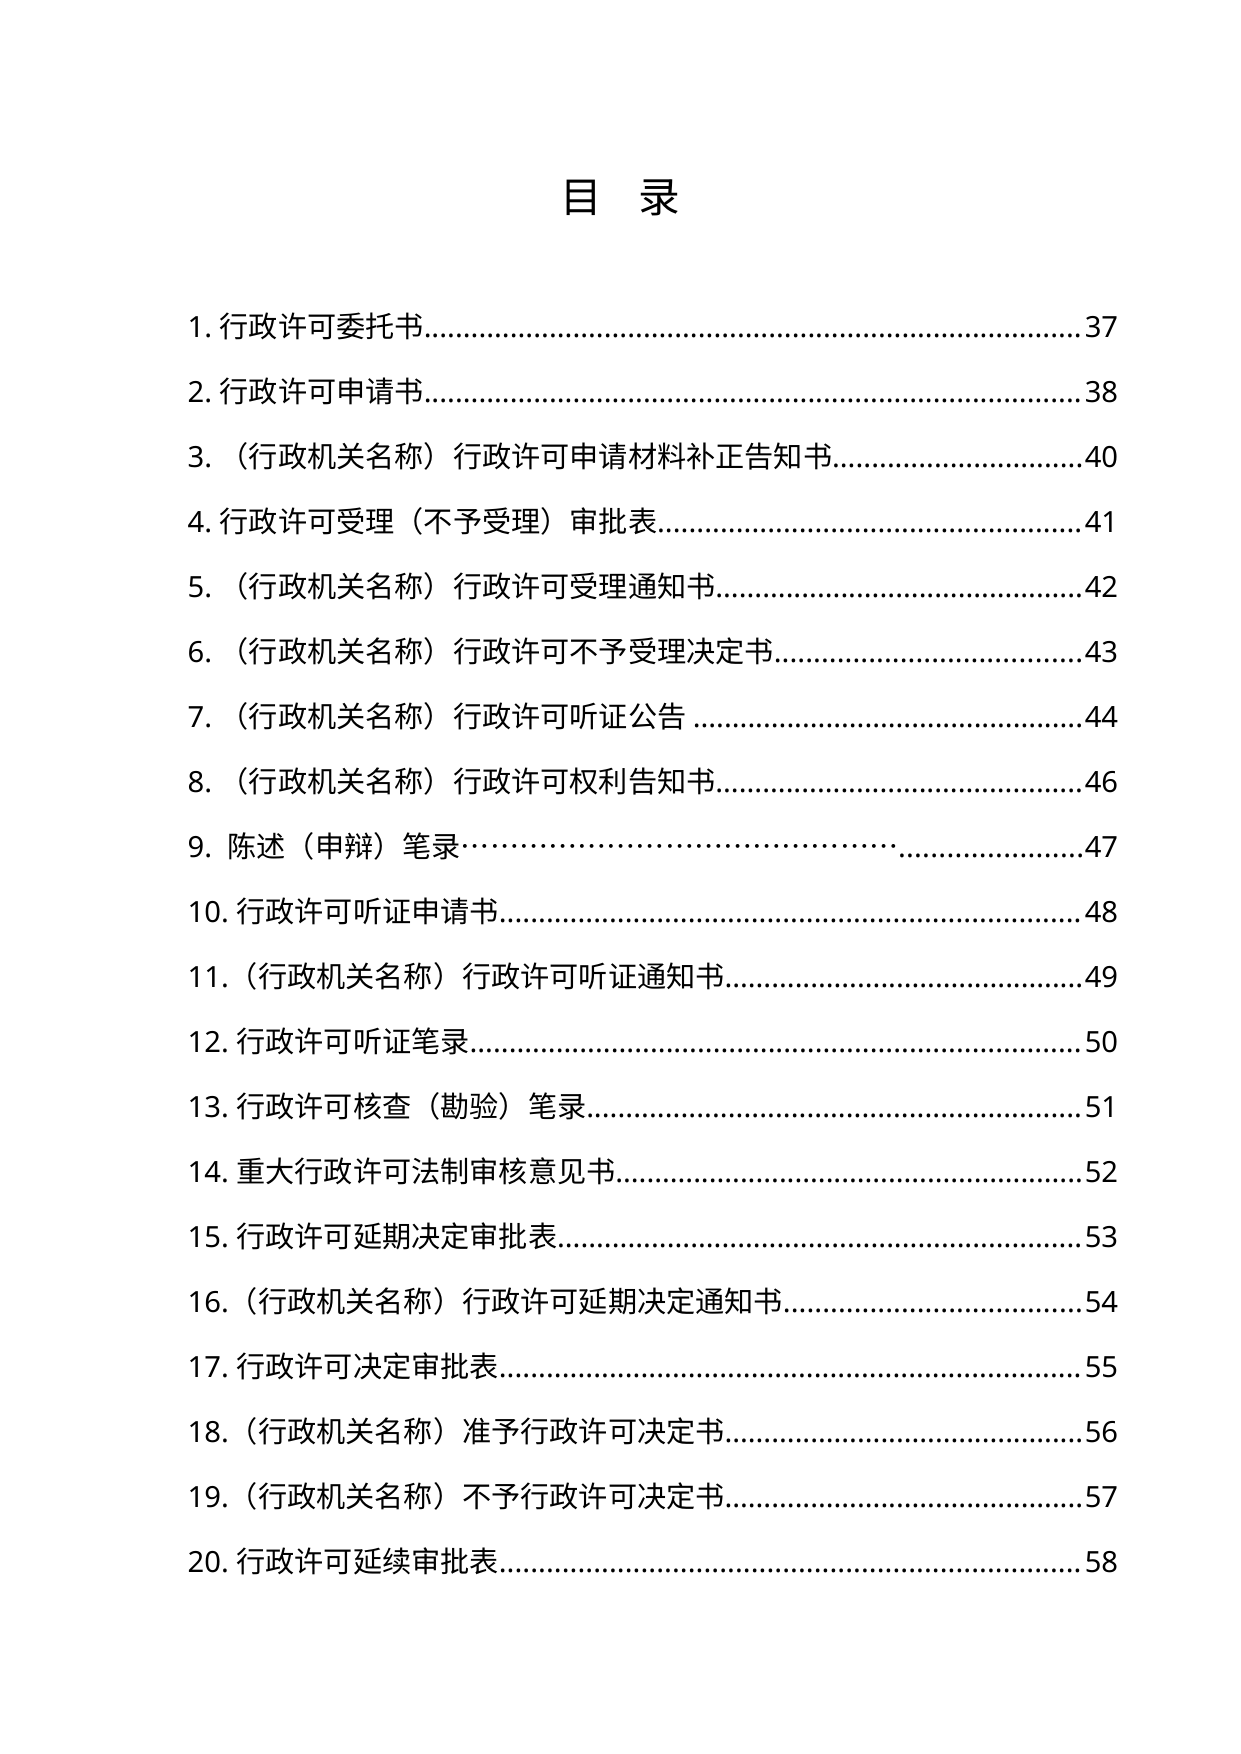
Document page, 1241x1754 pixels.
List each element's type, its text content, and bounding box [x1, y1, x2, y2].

text 4. 行政许可受理（不予受理）审批表 41 [187, 487, 1053, 552]
text 5. （行政机关名称）行政许可受理通知书 42 [187, 552, 1053, 617]
text 7. （行政机关名称）行政许可听证公告 44 [187, 682, 1053, 747]
text 1. 行政许可委托书 37 [187, 292, 1053, 357]
text 14. 重大行政许可法制审核意见书 52 [187, 1137, 1053, 1202]
text 12. 行政许可听证笔录 50 [187, 1007, 1053, 1072]
text 9. 陈述（申辩）笔录……………………………………… 47 [187, 812, 1053, 877]
text 18.（行政机关名称）准予行政许可决定书 56 [187, 1397, 1053, 1462]
text 10. 行政许可听证申请书 48 [187, 877, 1053, 942]
text 3. （行政机关名称）行政许可申请材料补正告知书 40 [187, 422, 1053, 487]
text 16.（行政机关名称）行政许可延期决定通知书 54 [187, 1267, 1053, 1332]
text 11.（行政机关名称）行政许可听证通知书 49 [187, 942, 1053, 1007]
text 17. 行政许可决定审批表 55 [187, 1332, 1053, 1397]
text 15. 行政许可延期决定审批表 53 [187, 1202, 1053, 1267]
text 20. 行政许可延续审批表 58 [187, 1527, 1053, 1592]
text 2. 行政许可申请书 38 [187, 357, 1053, 422]
text 19.（行政机关名称）不予行政许可决定书 57 [187, 1462, 1053, 1527]
text 6. （行政机关名称）行政许可不予受理决定书 43 [187, 617, 1053, 682]
subtitle 目 录 [187, 162, 1053, 227]
text 8. （行政机关名称）行政许可权利告知书 46 [187, 747, 1053, 812]
text 13. 行政许可核查（勘验）笔录 51 [187, 1072, 1053, 1137]
